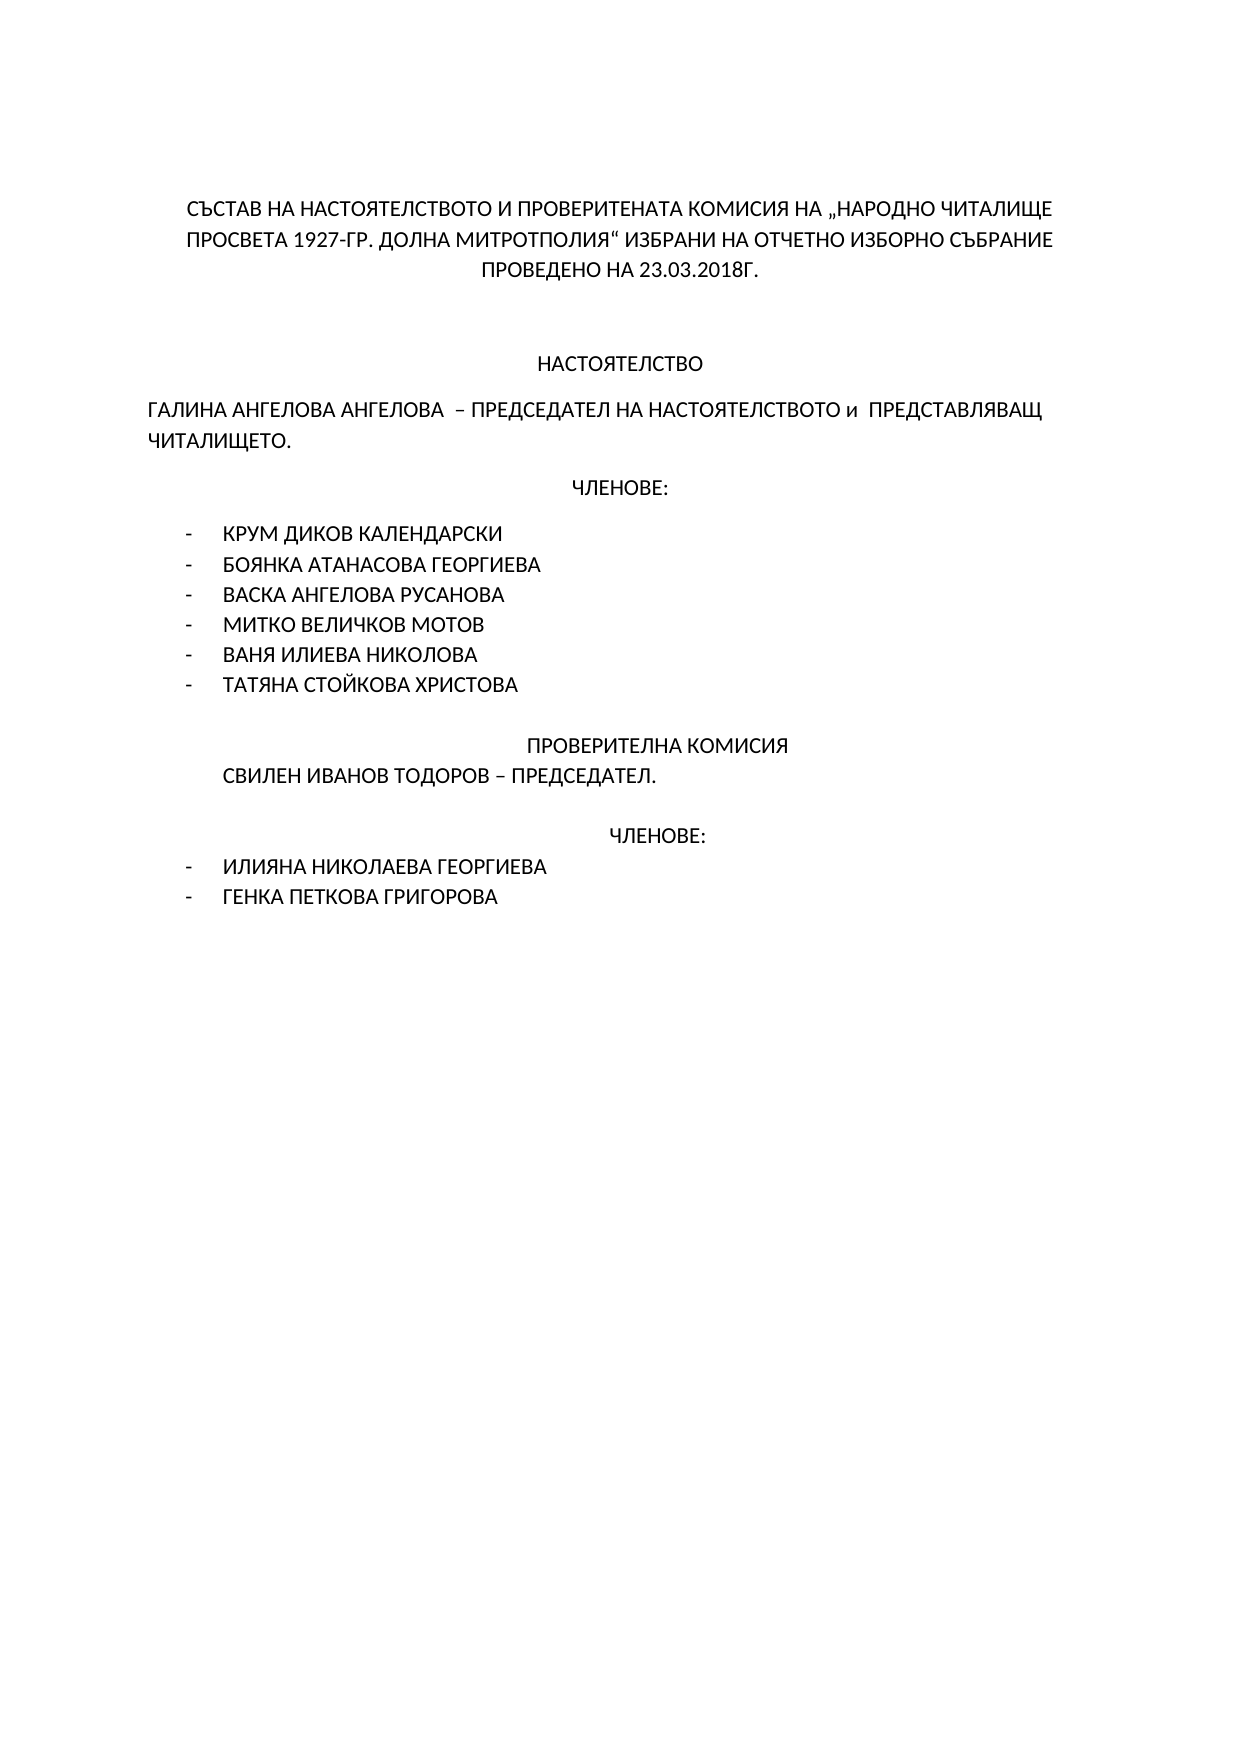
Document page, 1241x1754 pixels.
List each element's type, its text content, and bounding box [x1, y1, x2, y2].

text СЪСТАВ НА НАСТОЯТЕЛСТВОТО И ПРОВЕРИТЕНАТА КОМИСИЯ НА „НАРОДНО ЧИТАЛИЩЕ ПРОСВЕТА 1927-ГР. ДОЛНА МИТРОТПОЛИЯ“ ИЗБРАНИ НА ОТЧЕТНО ИЗБОРНО СЪБРАНИЕ ПРОВЕДЕНО НА 23.03.2018Г. [148, 194, 1093, 283]
text НАСТОЯТЕЛСТВО [148, 349, 1093, 377]
list ВАСКА АНГЕЛОВА РУСАНОВА [185, 580, 1093, 608]
text ГАЛИНА АНГЕЛОВА АНГЕЛОВА – ПРЕДСЕДАТЕЛ НА НАСТОЯТЕЛСТВОТО и ПРЕДСТАВЛЯВАЩ ЧИТАЛИЩЕТО. [148, 396, 1093, 454]
text ЧЛЕНОВЕ: [148, 473, 1093, 501]
list СВИЛЕН ИВАНОВ ТОДОРОВ – ПРЕДСЕДАТЕЛ. [223, 761, 1093, 789]
list ТАТЯНА СТОЙКОВА ХРИСТОВА [185, 671, 1093, 698]
list ИЛИЯНА НИКОЛАЕВА ГЕОРГИЕВА [185, 852, 1093, 880]
list МИТКО ВЕЛИЧКОВ МОТОВ [185, 610, 1093, 638]
list ЧЛЕНОВЕ: [223, 822, 1093, 849]
list ГЕНКА ПЕТКОВА ГРИГОРОВА [185, 882, 1093, 910]
list КРУМ ДИКОВ КАЛЕНДАРСКИ [185, 519, 1093, 547]
list ВАНЯ ИЛИЕВА НИКОЛОВА [185, 640, 1093, 668]
list БОЯНКА АТАНАСОВА ГЕОРГИЕВА [185, 550, 1093, 578]
list ПРОВЕРИТЕЛНА КОМИСИЯ [223, 731, 1093, 759]
